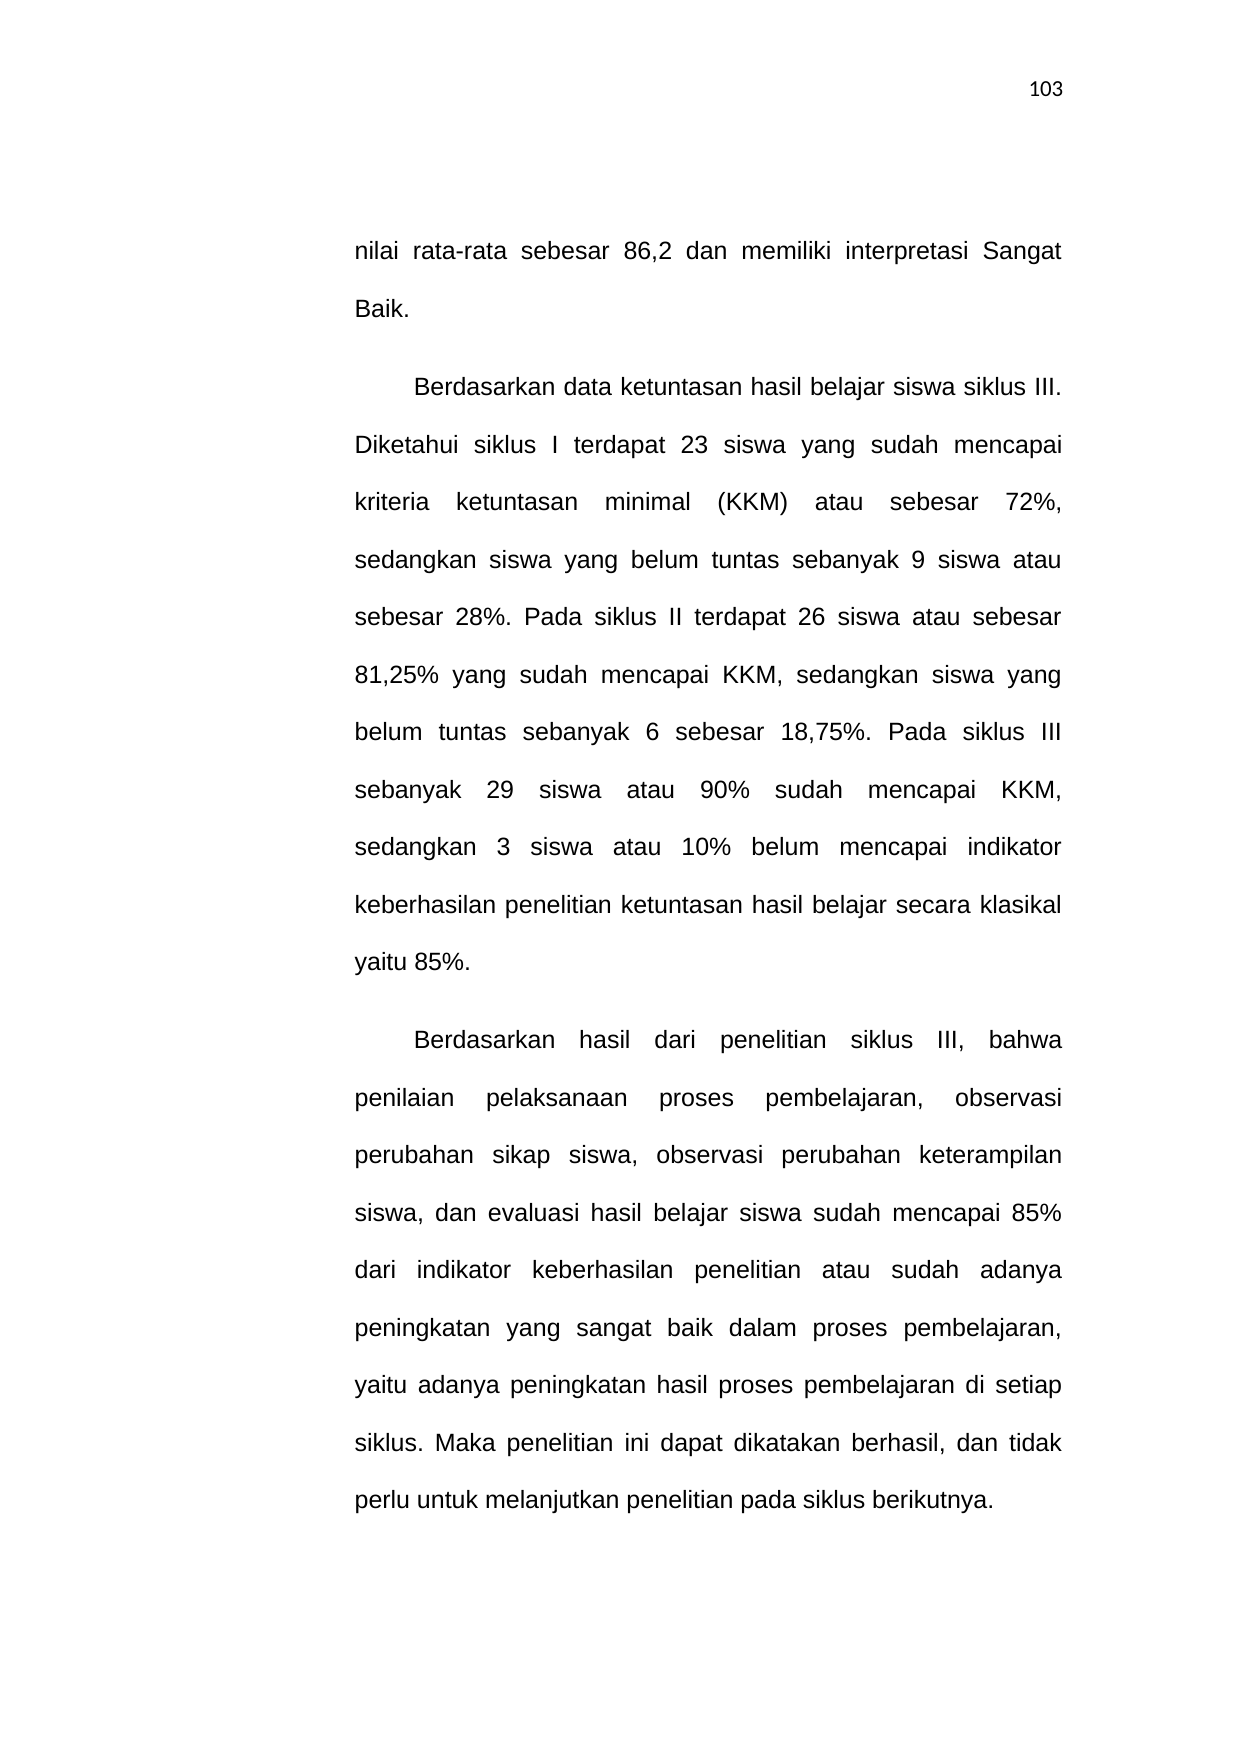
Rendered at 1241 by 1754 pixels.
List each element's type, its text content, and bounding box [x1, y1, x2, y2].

text Berdasarkan data ketuntasan hasil belajar siswa siklus III. Diketahui siklus I terdapat 23 siswa yang sudah mencapai kriteria ketuntasan minimal (KKM) atau sebesar 72%, sedangkan siswa yang belum tuntas sebanyak 9 siswa atau sebesar 28%. Pada siklus II terdapat 26 siswa atau sebesar 81,25% yang sudah mencapai KKM, sedangkan siswa yang belum tuntas sebanyak 6 sebesar 18,75%. Pada siklus III sebanyak 29 siswa atau 90% sudah mencapai KKM, sedangkan 3 siswa atau 10% belum mencapai indikator keberhasilan penelitian ketuntasan hasil belajar secara klasikal yaitu 85%. [354, 372, 1063, 976]
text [354, 236, 1063, 322]
text Berdasarkan hasil dari penelitian siklus III, bahwa penilaian pelaksanaan proses pembelajaran, observasi perubahan sikap siswa, observasi perubahan keterampilan siswa, dan evaluasi hasil belajar siswa sudah mencapai 85% dari indikator keberhasilan penelitian atau sudah adanya peningkatan yang sangat baik dalam proses pembelajaran, yaitu adanya peningkatan hasil proses pembelajaran di setiap siklus. Maka penelitian ini dapat dikatakan berhasil, dan tidak perlu untuk melanjutkan penelitian pada siklus berikutnya. [354, 1025, 1063, 1514]
